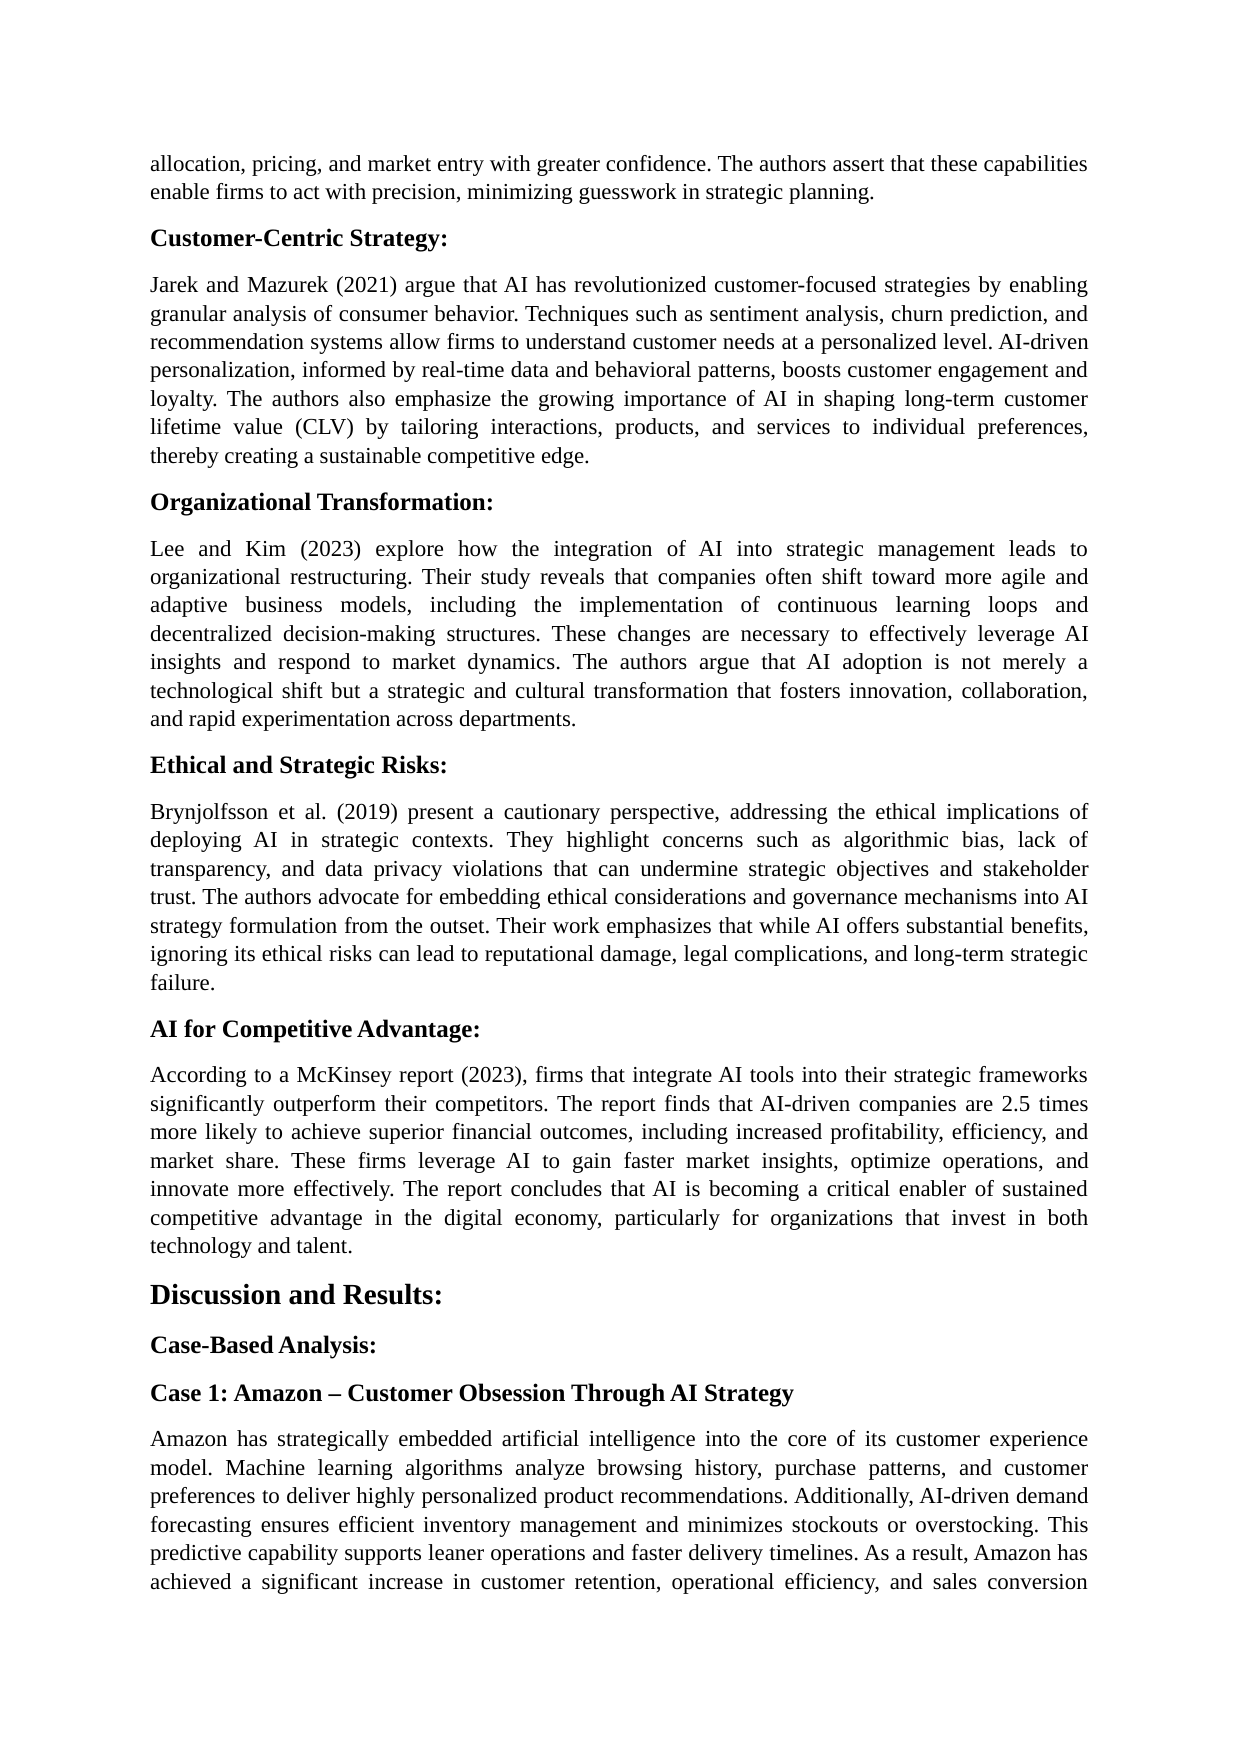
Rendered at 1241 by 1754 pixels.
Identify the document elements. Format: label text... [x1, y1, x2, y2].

text Case-Based Analysis: [150, 1330, 1090, 1359]
text Customer-Centric Strategy: [150, 223, 1090, 252]
text Organizational Transformation: [150, 487, 1090, 516]
text AI for Competitive Advantage: [150, 1014, 1090, 1043]
text Discussion and Results: [150, 1277, 1090, 1311]
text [150, 1426, 1090, 1594]
text Case 1: Amazon – Customer Obsession Through AI Strategy [150, 1378, 1090, 1407]
text Lee and Kim (2023) explore how the integration of AI into strategic management leads to organizational restructuring. Their study reveals that companies often shift toward more agile and adaptive business models, including the implementation of continuous learning loops and decentralized decision-making structures. These changes are necessary to effectively leverage AI insights and respond to market dynamics. The authors argue that AI adoption is not merely a technological shift but a strategic and cultural transformation that fosters innovation, collaboration, and rapid experimentation across departments. [150, 535, 1090, 732]
text Brynjolfsson et al. (2019) present a cautionary perspective, addressing the ethical implications of deploying AI in strategic contexts. They highlight concerns such as algorithmic bias, lack of transparency, and data privacy violations that can undermine strategic objectives and stakeholder trust. The authors advocate for embedding ethical considerations and governance mechanisms into AI strategy formulation from the outset. Their work emphasizes that while AI offers substantial benefits, ignoring its ethical risks can lead to reputational damage, legal complications, and long-term strategic failure. [150, 798, 1090, 995]
text Jarek and Mazurek (2021) argue that AI has revolutionized customer-focused strategies by enabling granular analysis of consumer behavior. Techniques such as sentiment analysis, churn prediction, and recommendation systems allow firms to understand customer needs at a personalized level. AI-driven personalization, informed by real-time data and behavioral patterns, boosts customer engagement and loyalty. The authors also emphasize the growing importance of AI in shaping long-term customer lifetime value (CLV) by tailoring interactions, products, and services to individual preferences, thereby creating a sustainable competitive edge. [150, 271, 1090, 468]
text Ethical and Strategic Risks: [150, 750, 1090, 779]
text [150, 150, 1090, 205]
text According to a McKinsey report (2023), firms that integrate AI tools into their strategic frameworks significantly outperform their competitors. The report finds that AI-driven companies are 2.5 times more likely to achieve superior financial outcomes, including increased profitability, efficiency, and market share. These firms leverage AI to gain faster market insights, optimize operations, and innovate more effectively. The report concludes that AI is becoming a critical enabler of sustained competitive advantage in the digital economy, particularly for organizations that invest in both technology and talent. [150, 1062, 1090, 1258]
